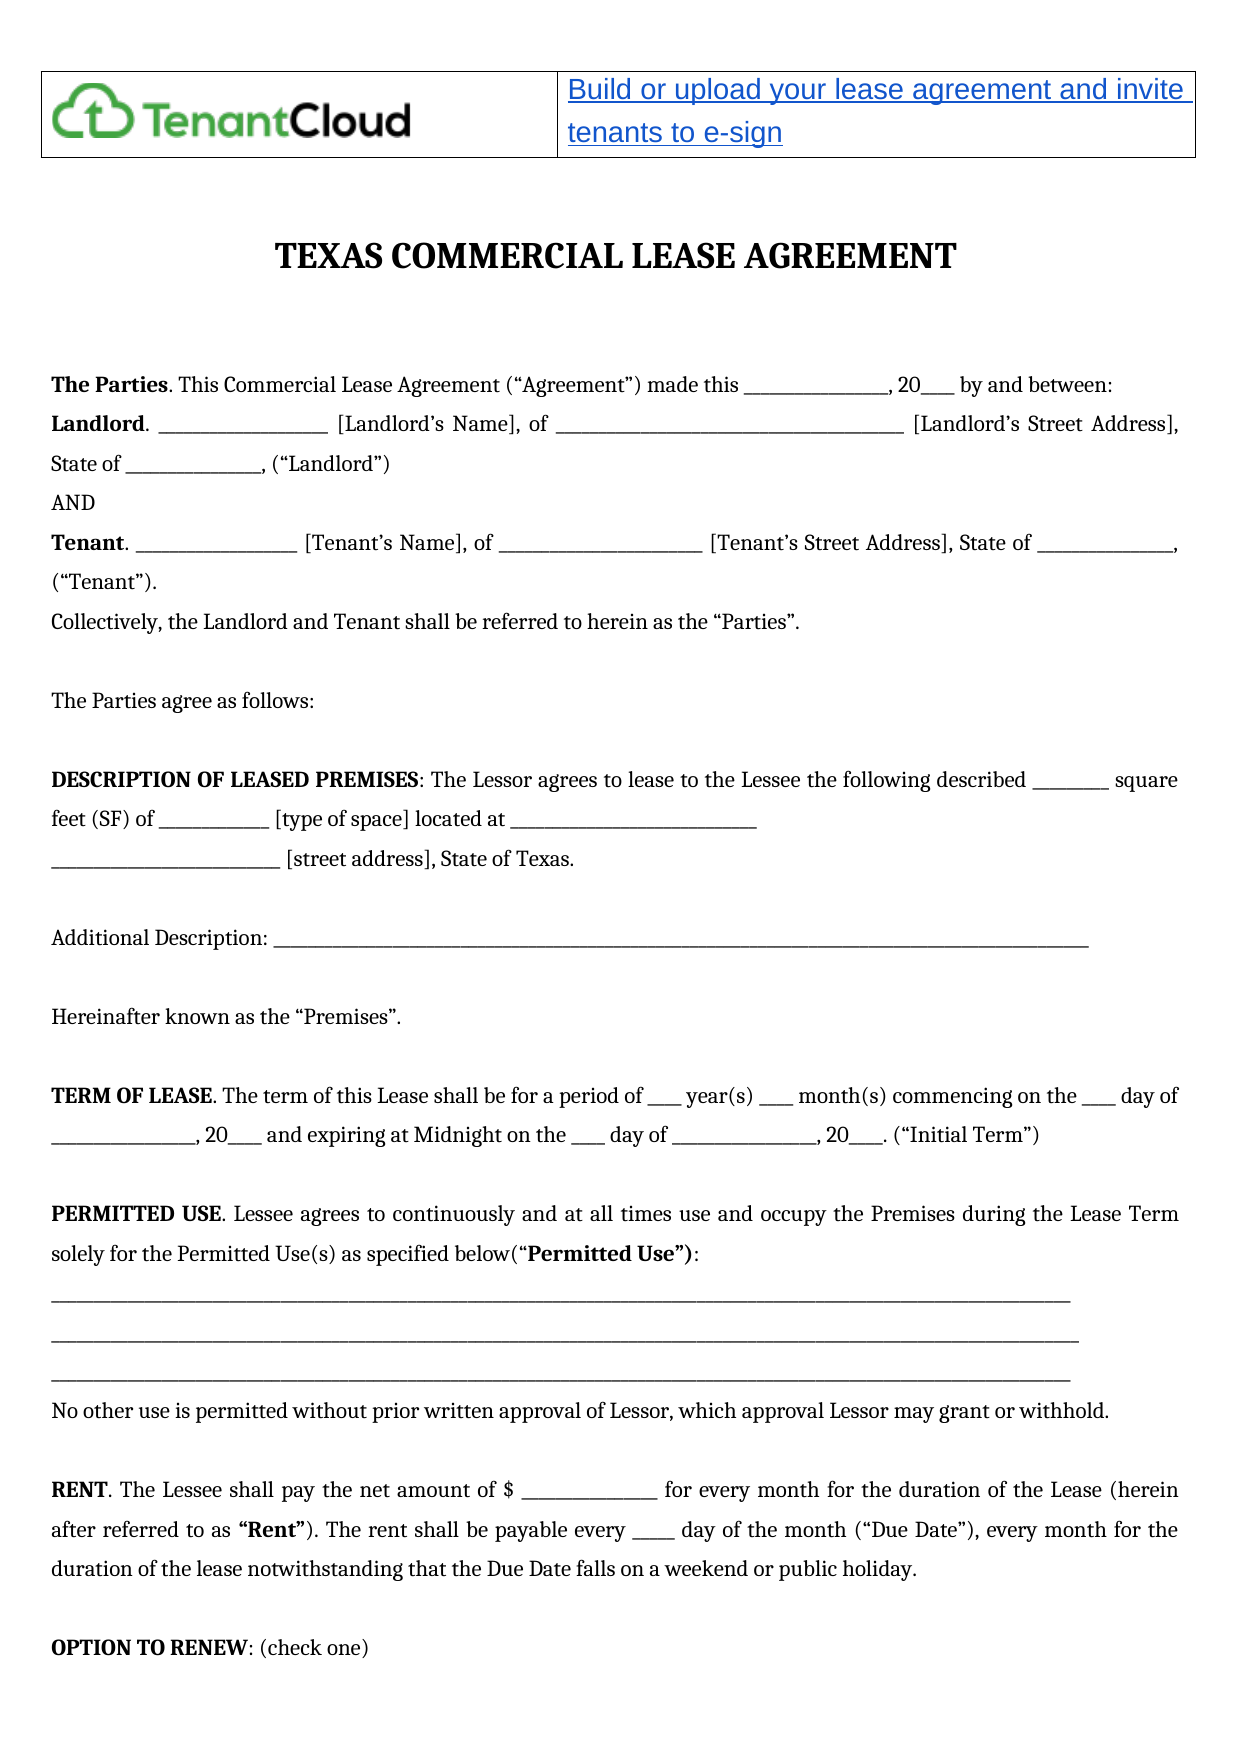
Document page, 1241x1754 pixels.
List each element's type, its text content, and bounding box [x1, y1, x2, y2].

picture [52, 83, 411, 138]
table_header Build or upload your lease agreement and invite tenants to e-sign [558, 72, 1195, 157]
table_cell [40, 158, 1191, 1674]
table_header [42, 72, 557, 157]
